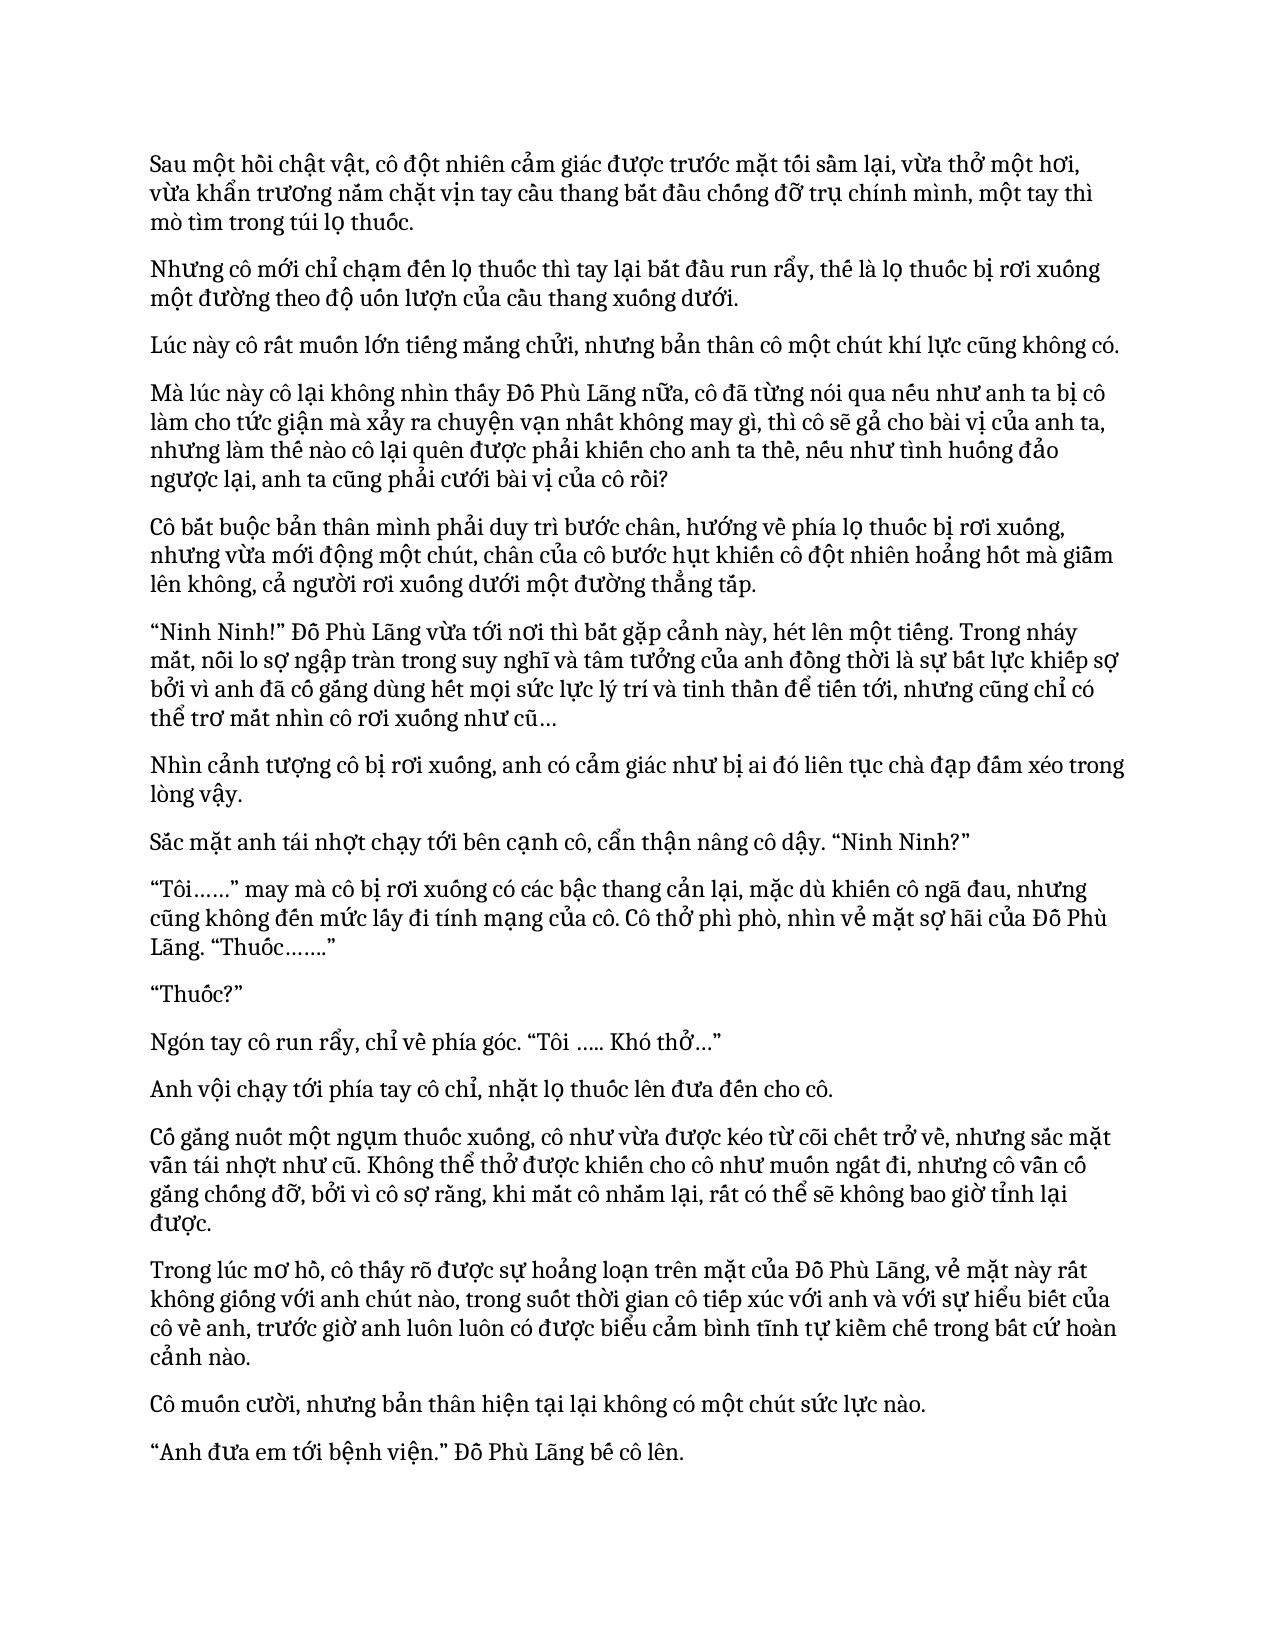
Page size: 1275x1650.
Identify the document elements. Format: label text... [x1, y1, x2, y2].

text Nhưng cô mới chỉ chạm đến lọ thuốc thì tay lại bắt đầu run rẩy, thế là lọ thuốc bị rơi xuống một đường theo độ uốn lượn của cầu thang xuống dưới. [150, 255, 1125, 312]
text “Tôi……” may mà cô bị rơi xuống có các bậc thang cản lại, mặc dù khiến cô ngã đau, nhưng cũng không đến mức lấy đi tính mạng của cô. Cô thở phì phò, nhìn vẻ mặt sợ hãi của Đỗ Phù Lãng. “Thuốc…….” [150, 875, 1125, 961]
text Cố gắng nuốt một ngụm thuốc xuống, cô như vừa được kéo từ cõi chết trở về, nhưng sắc mặt vẫn tái nhợt như cũ. Không thể thở được khiến cho cô như muốn ngất đi, nhưng cô vẫn cố gắng chống đỡ, bởi vì cô sợ rằng, khi mắt cô nhắm lại, rất có thể sẽ không bao giờ tỉnh lại được. [150, 1122, 1125, 1237]
text Cô bắt buộc bản thân mình phải duy trì bước chân, hướng về phía lọ thuốc bị rơi xuống, nhưng vừa mới động một chút, chân của cô bước hụt khiến cô đột nhiên hoảng hốt mà giẫm lên không, cả người rơi xuống dưới một đường thẳng tắp. [150, 512, 1125, 599]
text Mà lúc này cô lại không nhìn thấy Đỗ Phù Lãng nữa, cô đã từng nói qua nếu như anh ta bị cô làm cho tức giận mà xảy ra chuyện vạn nhất không may gì, thì cô sẽ gả cho bài vị của anh ta, nhưng làm thế nào cô lại quên được phải khiến cho anh ta thề, nếu như tình huống đảo ngược lại, anh ta cũng phải cưới bài vị của cô rồi? [150, 379, 1125, 494]
text “Ninh Ninh!” Đỗ Phù Lãng vừa tới nơi thì bắt gặp cảnh này, hét lên một tiếng. Trong nháy mắt, nỗi lo sợ ngập tràn trong suy nghĩ và tâm tưởng của anh đồng thời là sự bất lực khiếp sợ bởi vì anh đã cố gắng dùng hết mọi sức lực lý trí và tinh thần để tiến tới, nhưng cũng chỉ có thể trơ mắt nhìn cô rơi xuống như cũ… [150, 617, 1125, 732]
text Sắc mặt anh tái nhợt chạy tới bên cạnh cô, cẩn thận nâng cô dậy. “Ninh Ninh?” [150, 827, 1125, 856]
text “Thuốc?” [150, 980, 1125, 1009]
text Ngón tay cô run rẩy, chỉ về phía góc. “Tôi ….. Khó thở…” [150, 1027, 1125, 1056]
text Cô muốn cười, nhưng bản thân hiện tại lại không có một chút sức lực nào. [150, 1390, 1125, 1419]
text Nhìn cảnh tượng cô bị rơi xuống, anh có cảm giác như bị ai đó liên tục chà đạp đấm xéo trong lòng vậy. [150, 751, 1125, 809]
text Anh vội chạy tới phía tay cô chỉ, nhặt lọ thuốc lên đưa đến cho cô. [150, 1075, 1125, 1104]
text “Anh đưa em tới bệnh viện.” Đỗ Phù Lãng bế cô lên. [150, 1437, 1125, 1466]
text Trong lúc mơ hồ, cô thấy rõ được sự hoảng loạn trên mặt của Đỗ Phù Lãng, vẻ mặt này rất không giống với anh chút nào, trong suốt thời gian cô tiếp xúc với anh và với sự hiểu biết của cô về anh, trước giờ anh luôn luôn có được biểu cảm bình tĩnh tự kiềm chế trong bất cứ hoàn cảnh nào. [150, 1256, 1125, 1371]
text Sau một hồi chật vật, cô đột nhiên cảm giác được trước mặt tối sầm lại, vừa thở một hơi, vừa khẩn trương nắm chặt vịn tay cầu thang bắt đầu chống đỡ trụ chính mình, một tay thì mò tìm trong túi lọ thuốc. [150, 150, 1125, 236]
text Lúc này cô rất muốn lớn tiếng mắng chửi, nhưng bản thân cô một chút khí lực cũng không có. [150, 331, 1125, 360]
